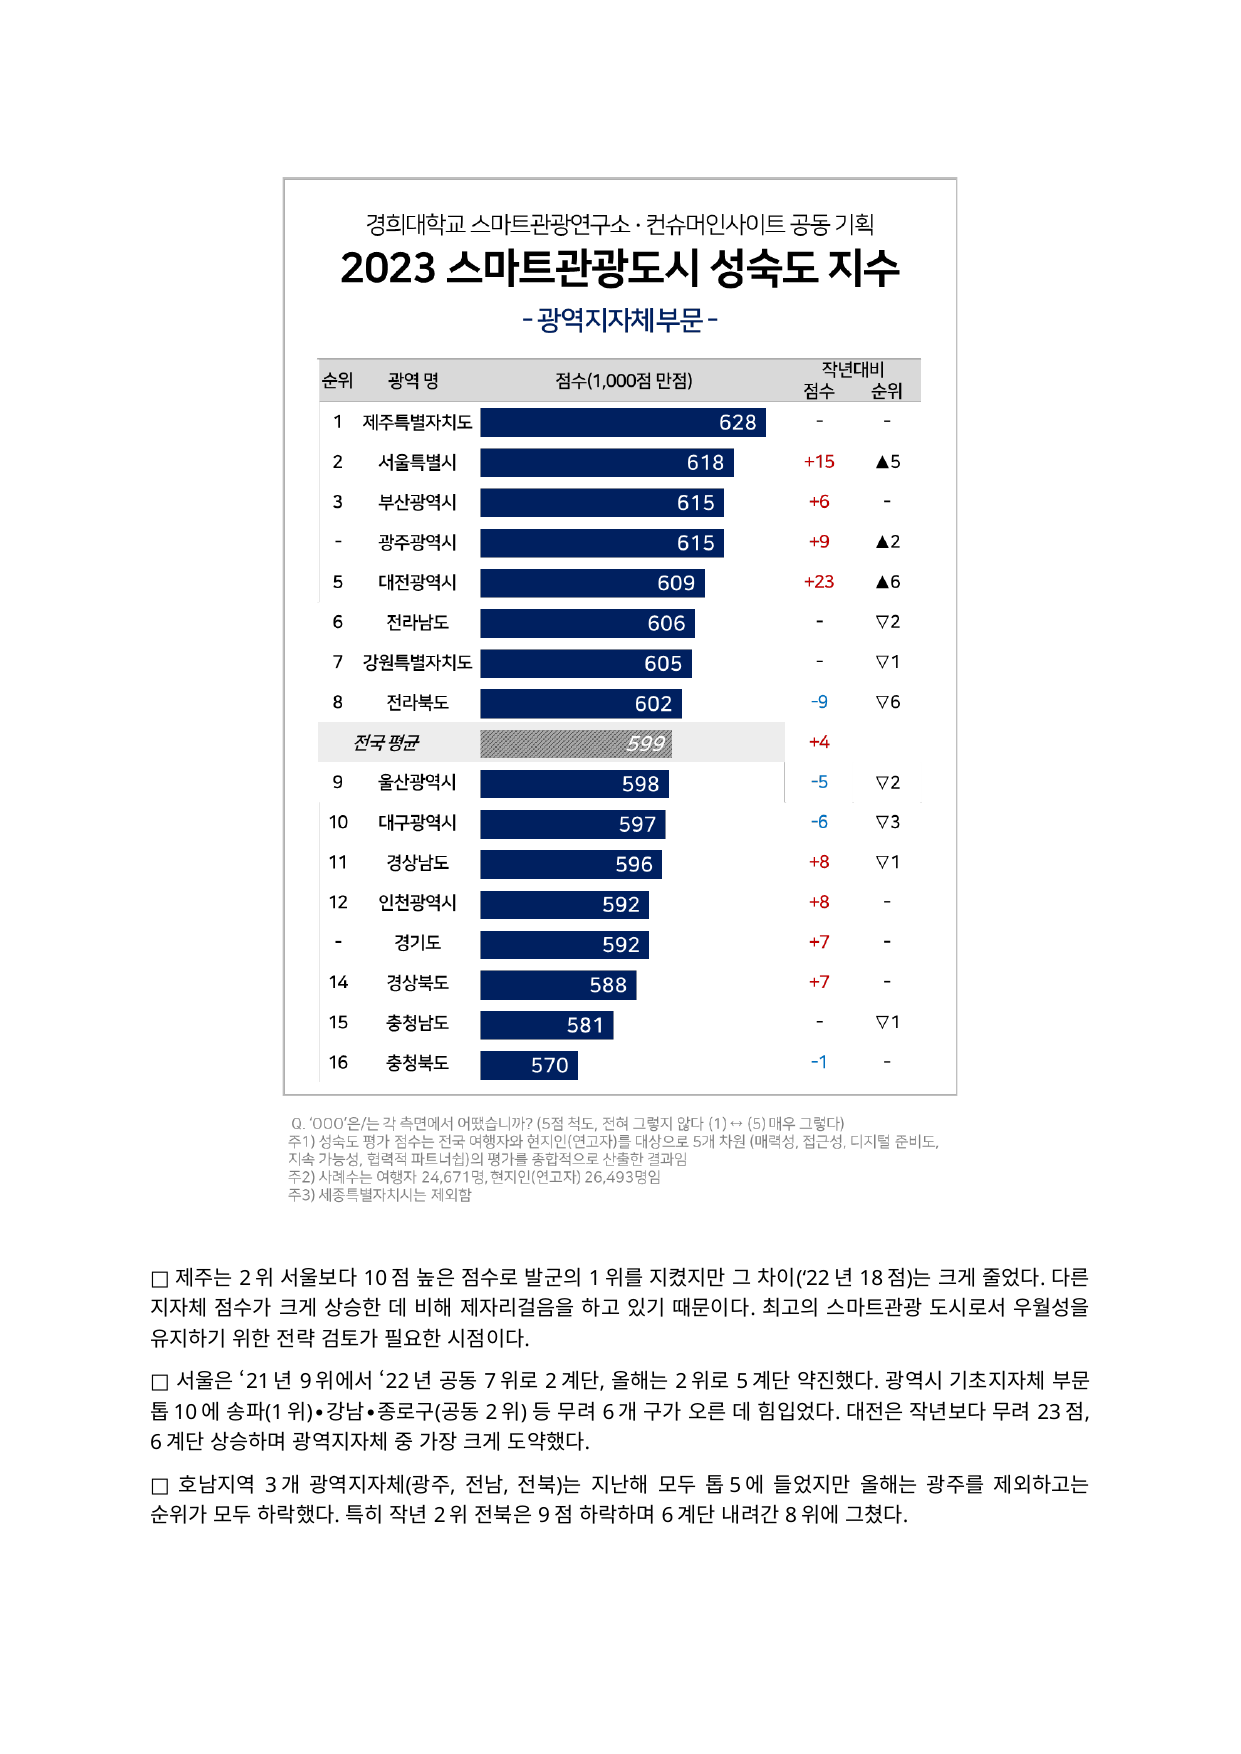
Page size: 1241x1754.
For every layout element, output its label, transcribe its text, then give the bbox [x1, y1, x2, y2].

text □ 호남지역 3개 광역지자체(광주, 전남, 전북)는 지난해 모두 톱5에 들었지만 올해는 광주를 제외하고는 순위가 모두 하락했다. 특히 작년 2위 전북은 9점 하락하며 6계단 내려간 8위에 그쳤다. [150, 1468, 1090, 1529]
text □ 서울은 ‘21년 9위에서 ‘22년 공동 7위로 2계단, 올해는 2위로 5계단 약진했다. 광역시 기초지자체 부문 톱10에 송파(1위)∙강남∙종로구(공동 2위) 등 무려 6개 구가 오른 데 힘입었다. 대전은 작년보다 무려 23점, 6계단 상승하며 광역지자체 중 가장 크게 도약했다. [150, 1365, 1090, 1456]
picture [282, 177, 958, 1203]
text □ 제주는 2위 서울보다 10점 높은 점수로 발군의 1위를 지켰지만 그 차이(‘22년 18점)는 크게 줄었다. 다른 지자체 점수가 크게 상승한 데 비해 제자리걸음을 하고 있기 때문이다. 최고의 스마트관광 도시로서 우월성을 유지하기 위한 전략 검토가 필요한 시점이다. [150, 1261, 1090, 1352]
